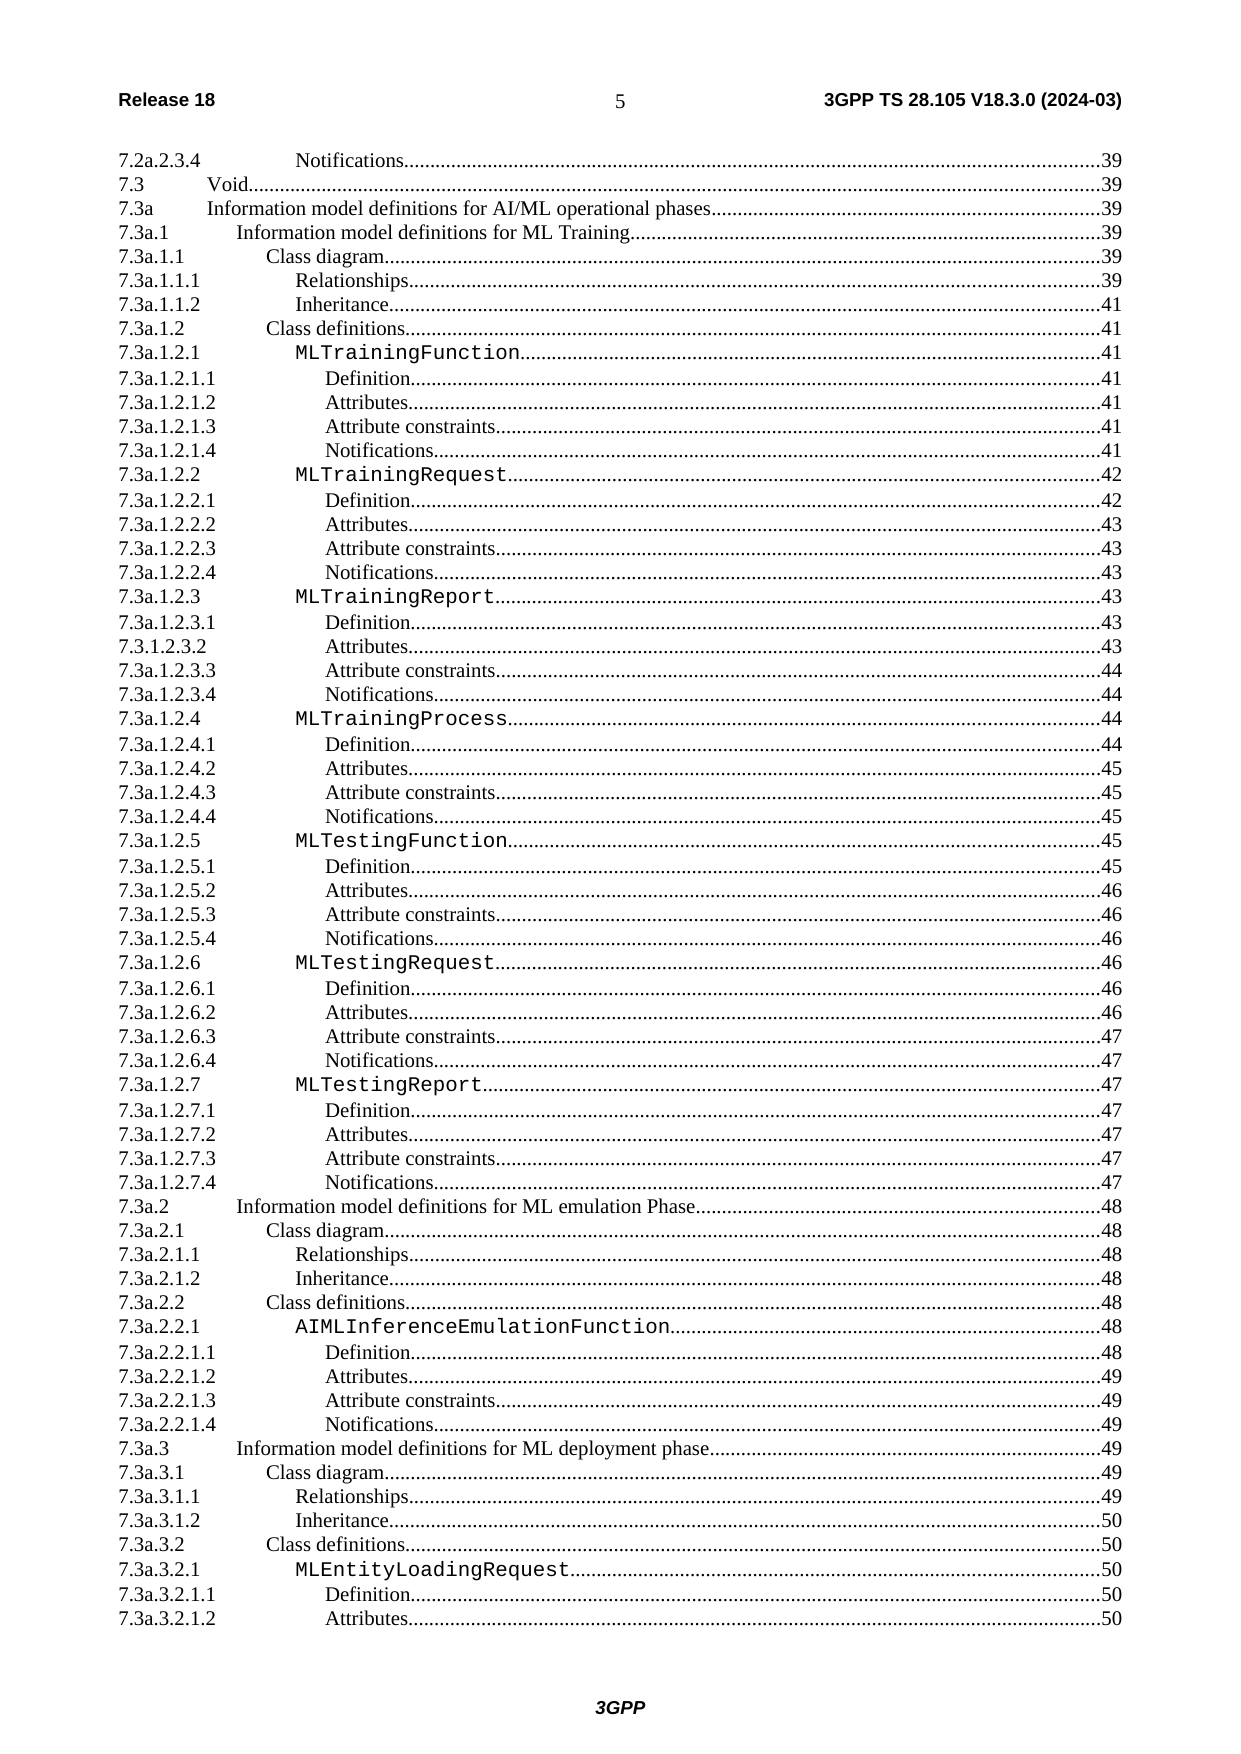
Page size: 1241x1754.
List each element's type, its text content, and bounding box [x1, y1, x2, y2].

text 7.3a.1.1 Class diagram 39 [118, 244, 1122, 268]
text 7.3a.1.2.2.1 Definition 42 [118, 488, 1122, 512]
text 7.3a.1.2.4 MLTrainingProcess 44 [118, 706, 1122, 732]
text 7.3a.2 Information model definitions for ML emulation Phase 48 [118, 1194, 1122, 1218]
text 7.3a.1.2.1.3 Attribute constraints 41 [118, 414, 1122, 438]
text 7.3a.2.2.1.4 Notifications 49 [118, 1412, 1122, 1436]
text 7.3a.1.2.3 MLTrainingReport 43 [118, 584, 1122, 610]
text 7.3a.1.2.1.4 Notifications 41 [118, 438, 1122, 462]
text 7.3a.1.2.2.4 Notifications 43 [118, 560, 1122, 584]
text 7.3a.1.1.1 Relationships 39 [118, 268, 1122, 292]
text 7.3a Information model definitions for AI/ML operational phases 39 [118, 196, 1078, 220]
text 7.3a.3.1 Class diagram 49 [118, 1460, 1122, 1484]
text 7.3a.1.2 Class definitions 41 [118, 316, 1122, 340]
text 7.3a.1.2.6.4 Notifications 47 [118, 1048, 1122, 1072]
text 7.3a.2.2.1.3 Attribute constraints 49 [118, 1388, 1122, 1412]
text 7.3a.2.2.1 AIMLInferenceEmulationFunction 48 [118, 1314, 1122, 1340]
text 7.3a.1.2.4.1 Definition 44 [118, 732, 1122, 756]
text 7.3a.1.2.5.4 Notifications 46 [118, 926, 1122, 950]
text 7.3a.1.2.4.3 Attribute constraints 45 [118, 780, 1122, 804]
text 7.3a.1.2.6 MLTestingRequest 46 [118, 950, 1122, 976]
text 7.3a.1.2.1 MLTrainingFunction 41 [118, 340, 1122, 366]
text 7.3a.1.2.5.2 Attributes 46 [118, 878, 1122, 902]
text 7.3a.3.2.1.2 Attributes 50 [118, 1606, 1122, 1630]
text 7.3a.1.2.2.3 Attribute constraints 43 [118, 536, 1122, 560]
text 7.3a.2.2.1.2 Attributes 49 [118, 1364, 1122, 1388]
text 7.3a.1.2.6.1 Definition 46 [118, 976, 1122, 1000]
text 7.3a.1.2.7.2 Attributes 47 [118, 1122, 1122, 1146]
text 7.3a.1.2.6.2 Attributes 46 [118, 1000, 1122, 1024]
text 7.3a.1.2.1.2 Attributes 41 [118, 390, 1122, 414]
text 7.3a.1.2.7.4 Notifications 47 [118, 1170, 1122, 1194]
text 7.3a.1.2.2.2 Attributes 43 [118, 512, 1122, 536]
text 7.3a.3 Information model definitions for ML deployment phase 49 [118, 1436, 1122, 1460]
text 7.3a.2.2.1.1 Definition 48 [118, 1340, 1122, 1364]
text 7.3a.1.2.1.1 Definition 41 [118, 366, 1122, 390]
text 7.3a.1.2.2 MLTrainingRequest 42 [118, 462, 1122, 488]
text 7.3a.1.2.3.1 Definition 43 [118, 610, 1122, 634]
text 7.3a.1.2.5.1 Definition 45 [118, 854, 1122, 878]
text 7.2a.2.3.4 Notifications 39 [118, 147, 1122, 172]
text 7.3a.2.1.2 Inheritance 48 [118, 1266, 1122, 1290]
text 7.3a.3.2.1.1 Definition 50 [118, 1582, 1122, 1606]
text 7.3.1.2.3.2 Attributes 43 [118, 634, 1122, 658]
text 7.3a.2.1 Class diagram 48 [118, 1218, 1122, 1242]
text 7.3a.1.2.3.4 Notifications 44 [118, 682, 1122, 706]
text 7.3a.1.2.7.3 Attribute constraints 47 [118, 1146, 1122, 1170]
text 7.3a.1.2.4.2 Attributes 45 [118, 756, 1122, 780]
text 7.3a.1.2.3.3 Attribute constraints 44 [118, 658, 1122, 682]
text 7.3a.1.2.6.3 Attribute constraints 47 [118, 1024, 1122, 1048]
text 7.3a.2.2 Class definitions 48 [118, 1290, 1122, 1314]
text 7.3a.3.2.1 MLEntityLoadingRequest 50 [118, 1556, 1122, 1582]
text 7.3a.1.2.7 MLTestingReport 47 [118, 1072, 1122, 1098]
text 7.3a.3.1.1 Relationships 49 [118, 1484, 1122, 1508]
text 7.3a.2.1.1 Relationships 48 [118, 1242, 1122, 1266]
text 7.3a.3.1.2 Inheritance 50 [118, 1508, 1122, 1532]
text 7.3 Void 39 [118, 172, 1078, 196]
text 7.3a.1.2.5.3 Attribute constraints 46 [118, 902, 1122, 926]
text 7.3a.1 Information model definitions for ML Training 39 [118, 220, 1122, 244]
text 7.3a.1.1.2 Inheritance 41 [118, 292, 1122, 316]
text 7.3a.1.2.5 MLTestingFunction 45 [118, 828, 1122, 854]
text 7.3a.1.2.4.4 Notifications 45 [118, 804, 1122, 828]
text 7.3a.1.2.7.1 Definition 47 [118, 1098, 1122, 1122]
text 7.3a.3.2 Class definitions 50 [118, 1532, 1122, 1556]
